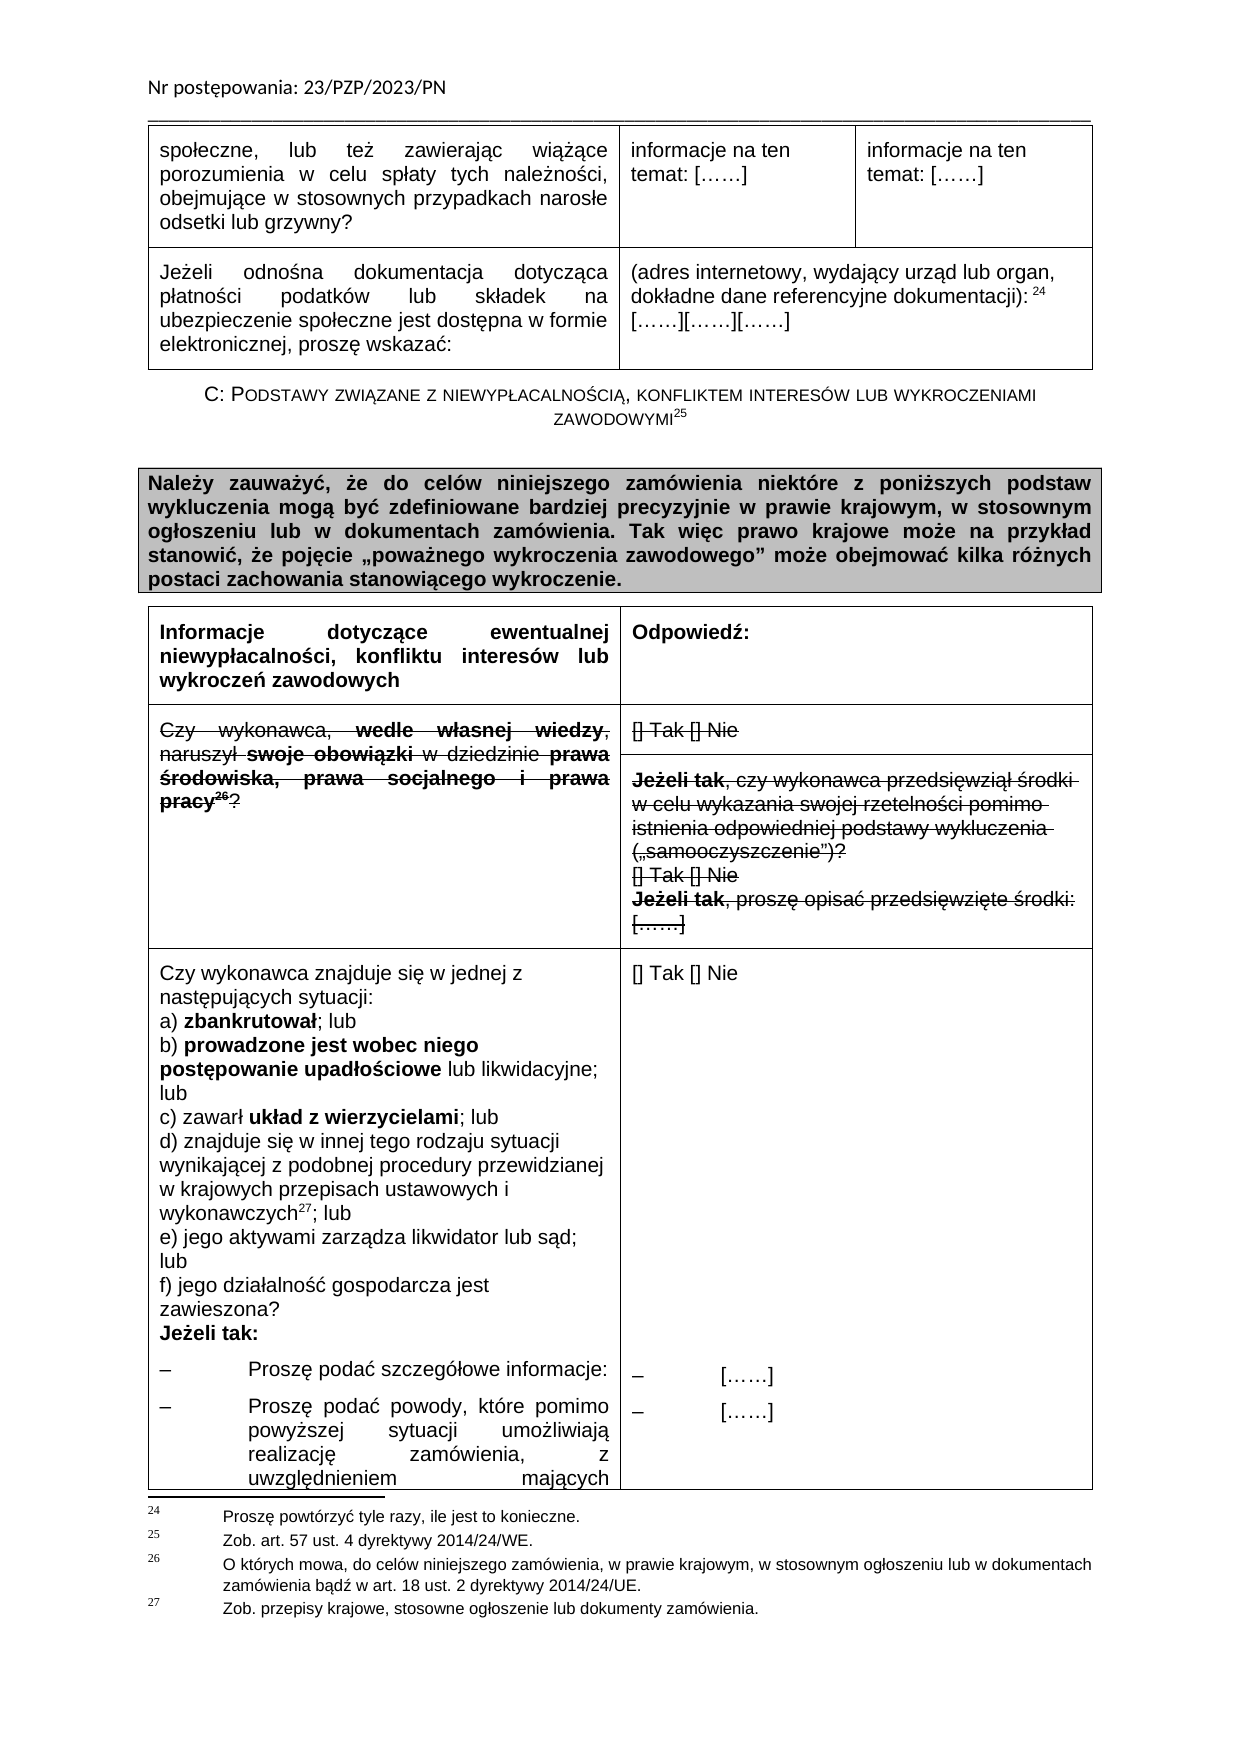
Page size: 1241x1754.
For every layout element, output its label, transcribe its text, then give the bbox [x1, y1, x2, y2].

table_cell Jeżeli odnośna dokumentacja dotycząca płatności podatków lub składek na ubezpieczenie społeczne jest dostępna w formie elektronicznej, proszę wskazać: [149, 248, 619, 368]
table_header Informacje dotyczące ewentualnej niewypłacalności, konfliktu interesów lub wykroczeń zawodowych [149, 607, 620, 704]
text Należy zauważyć, że do celów niniejszego zamówienia niektóre z poniższych podstaw wykluczenia mogą być zdefiniowane bardziej precyzyjnie w prawie krajowym, w stosownym ogłoszeniu lub w dokumentach zamówienia. Tak więc prawo krajowe może na przykład stanowić, że pojęcie „poważnego wykroczenia zawodowego” może obejmować kilka różnych postaci zachowania stanowiącego wykroczenie. [139, 469, 1101, 592]
table_cell Jeżeli tak, czy wykonawca przedsięwziął środki w celu wykazania swojej rzetelności pomimo istnienia odpowiedniej podstawy wykluczenia („samooczyszczenie”)? [] Tak [] Nie Jeżeli tak, proszę opisać przedsięwzięte środki: [……] [621, 755, 1092, 948]
table_cell [] Tak [] Nie [621, 705, 1092, 754]
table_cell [620, 126, 855, 247]
title C: Podstawy związane z niewypłacalnością, konfliktem interesów lub wykroczeniami zawodowymi [148, 382, 1093, 430]
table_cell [621, 949, 1092, 1489]
table_cell (adres internetowy, wydający urząd lub organ, dokładne dane referencyjne dokumentacji): [……][……][……] [620, 248, 1092, 368]
table_cell Czy wykonawca, wedle własnej wiedzy, naruszył swoje obowiązki w dziedzinie prawa środowiska, prawa socjalnego i prawa pracy? [149, 705, 620, 948]
table_header Odpowiedź: [621, 607, 1092, 704]
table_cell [149, 949, 620, 1489]
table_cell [856, 126, 1092, 247]
